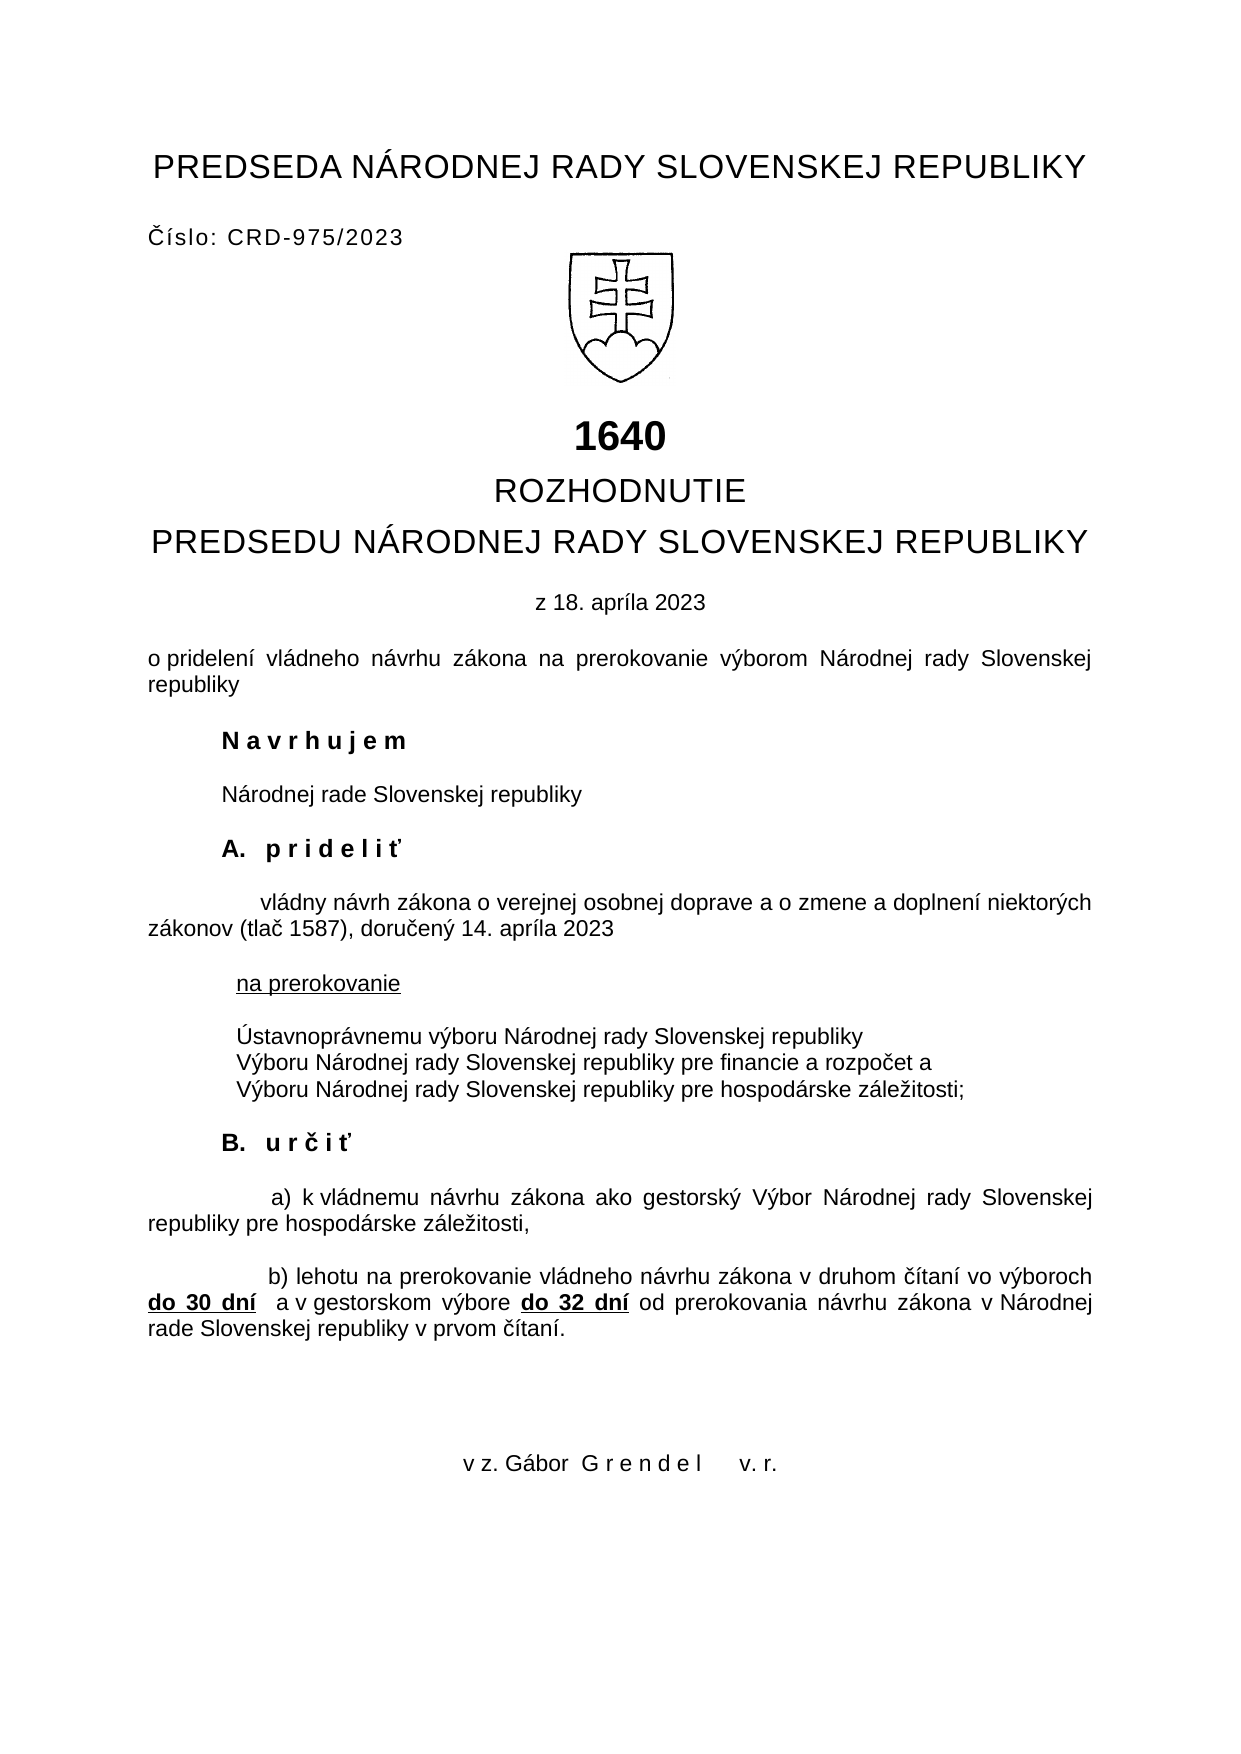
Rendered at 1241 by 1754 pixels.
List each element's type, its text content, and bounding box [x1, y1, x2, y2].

text N a v r h u j e m [148, 726, 1093, 755]
text o pridelení vládneho návrhu zákona na prerokovanie výborom Národnej rady Slovenskej republiky [148, 644, 1093, 697]
text 1640 [148, 411, 1093, 459]
text na prerokovanie [148, 970, 1093, 997]
text Výboru Národnej rady Slovenskej republiky pre hospodárske záležitosti; [162, 1076, 1093, 1102]
subtitle PREDSEDA NÁRODNEJ RADY SLOVENSKEJ REPUBLIKY [148, 148, 1093, 186]
list u r č i ť [221, 1128, 1093, 1157]
text Národnej rade Slovenskej republiky [148, 781, 1093, 807]
text a) k vládnemu návrhu zákona ako gestorský Výbor Národnej rady Slovenskej republiky pre hospodárske záležitosti, [148, 1183, 1093, 1236]
text Výboru Národnej rady Slovenskej republiky pre financie a rozpočet a [162, 1049, 1093, 1076]
text z 18. apríla 2023 [148, 589, 1093, 616]
text vládny návrh zákona o verejnej osobnej doprave a o zmene a doplnení niektorých zákonov (tlač 1587), doručený 14. apríla 2023 [148, 889, 1093, 942]
list p r i d e l i ť [221, 834, 1093, 862]
text b) lehotu na prerokovanie vládneho návrhu zákona v druhom čítaní vo výboroch do 30 dní a v gestorskom výbore do 32 dní od prerokovania návrhu zákona v Národnej rade Slovenskej republiky v prvom čítaní. [148, 1263, 1093, 1342]
text v z. Gábor G r e n d e l v. r. [148, 1449, 1093, 1476]
subtitle ROZHODNUTIE [148, 471, 1093, 510]
text Číslo: CRD-975/2023 [148, 223, 1093, 250]
text Ústavnoprávnemu výboru Národnej rady Slovenskej republiky [162, 1023, 1093, 1049]
subtitle PREDSEDU NÁRODNEJ RADY SLOVENSKEJ REPUBLIKY [148, 522, 1093, 561]
picture [563, 250, 677, 386]
